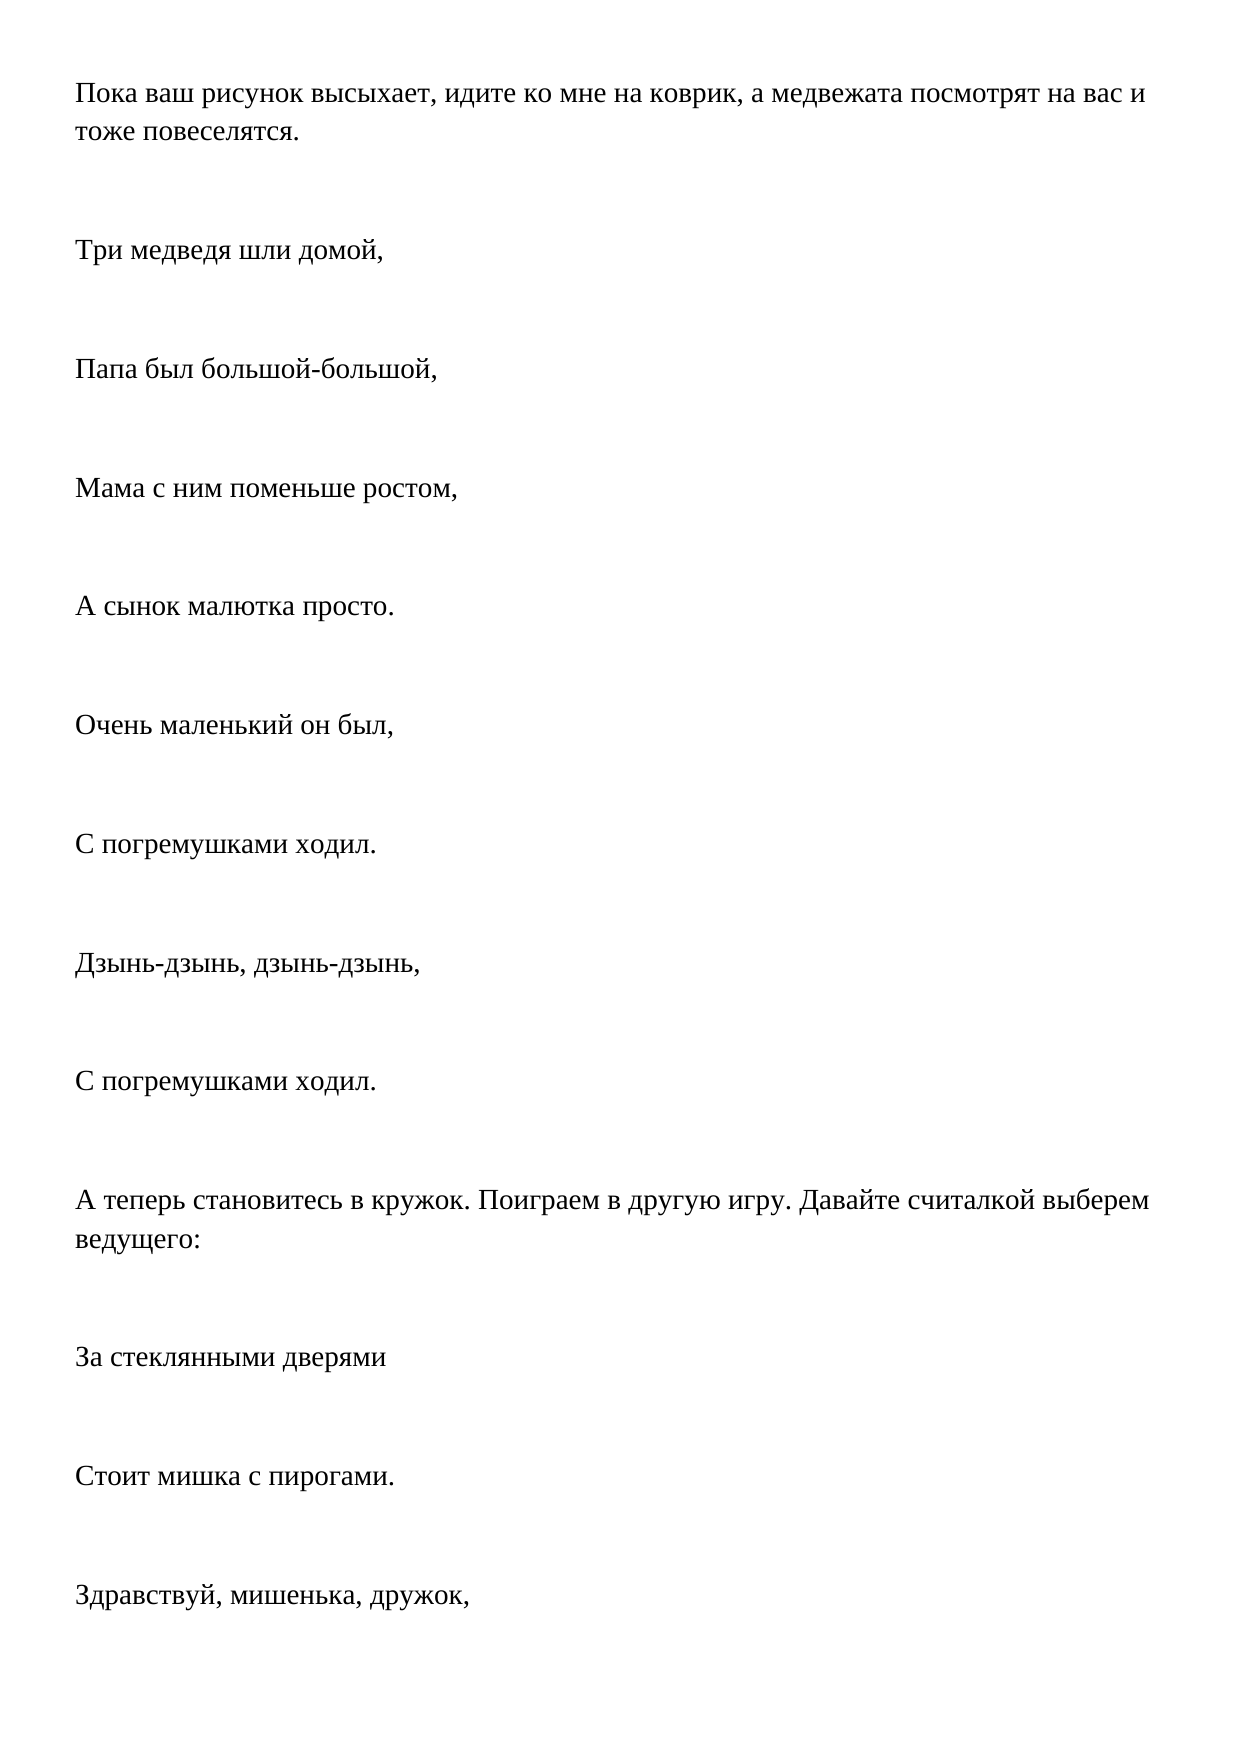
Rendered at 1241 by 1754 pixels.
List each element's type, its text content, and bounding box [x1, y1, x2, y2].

text С погремушками ходил. [75, 1063, 1165, 1097]
text Очень маленький он был, [75, 707, 1165, 741]
text А сынок малютка просто. [75, 588, 1165, 622]
text За стеклянными дверями [75, 1339, 1165, 1373]
text Папа был большой-большой, [75, 351, 1165, 384]
text Мама с ним поменьше ростом, [75, 470, 1165, 503]
text Три медведя шли домой, [75, 232, 1165, 266]
text А теперь становитесь в кружок. Поиграем в другую игру. Давайте считалкой выберем ведущего: [75, 1182, 1165, 1254]
text Здравствуй, мишенька, дружок, [75, 1577, 1165, 1611]
text Стоит мишка с пирогами. [75, 1458, 1165, 1492]
text С погремушками ходил. [75, 826, 1165, 859]
text Дзынь-дзынь, дзынь-дзынь, [75, 945, 1165, 978]
text Пока ваш рисунок высыхает, идите ко мне на коврик, а медвежата посмотрят на вас и тоже повеселятся. [75, 75, 1165, 147]
